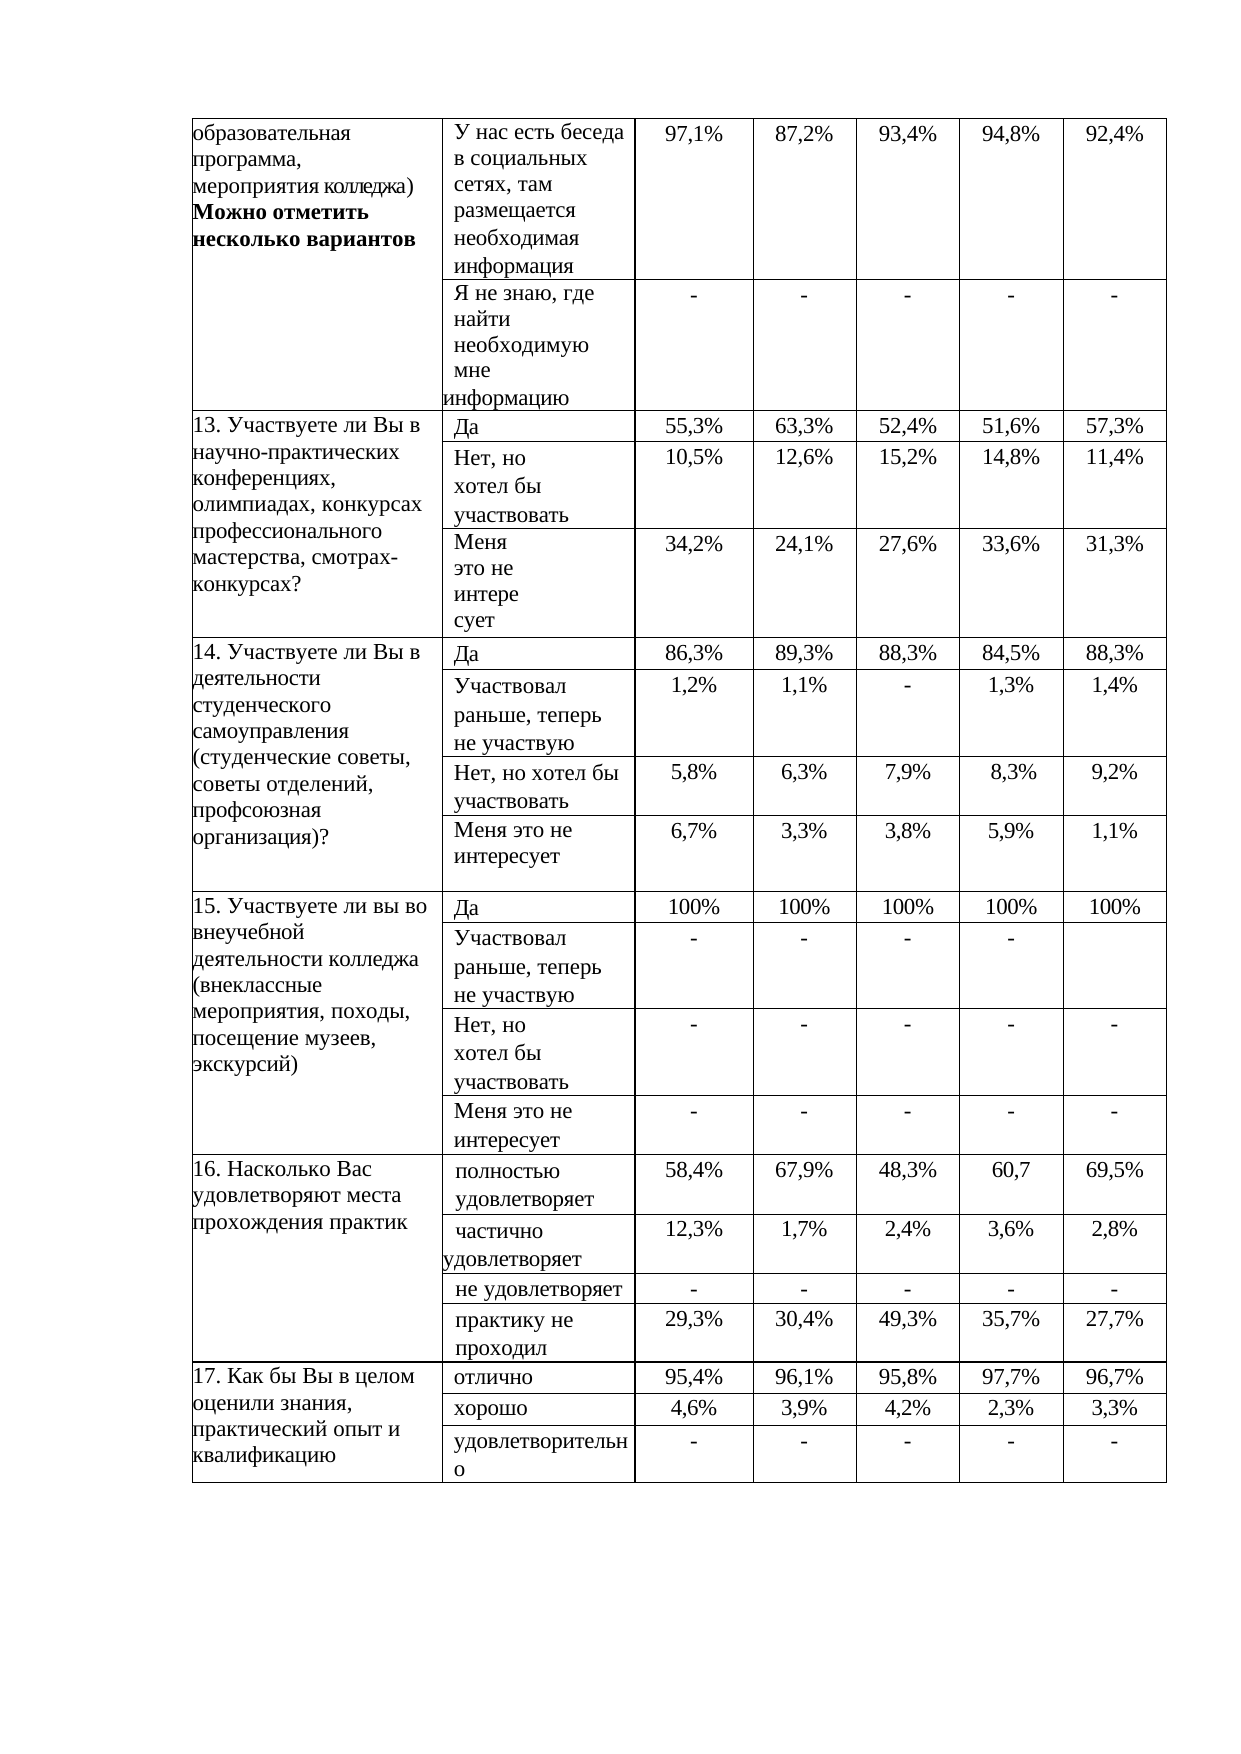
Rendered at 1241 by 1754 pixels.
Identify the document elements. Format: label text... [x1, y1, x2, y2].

table_cell 15,2% [857, 442, 959, 528]
table_cell 1,2% [636, 670, 753, 756]
table_cell Нет, но хотел бы участвовать [443, 757, 634, 815]
table_cell 88,3% [857, 638, 959, 669]
table_cell частично удовлетворяет [443, 1215, 634, 1273]
table_cell - [636, 1009, 753, 1095]
table_cell хорошо [443, 1394, 634, 1425]
table_cell Да [443, 411, 634, 441]
table_cell полностью удовлетворяет [443, 1155, 634, 1213]
table_cell 100% [1064, 892, 1166, 922]
table_cell - [960, 280, 1063, 410]
table_cell 6,7% [636, 816, 753, 891]
table_cell 94,8% [960, 119, 1063, 279]
table_cell Участвовал раньше, теперь не участвую [443, 923, 634, 1008]
table_cell 3,3% [1064, 1394, 1166, 1425]
table_cell - [857, 1274, 959, 1303]
table_cell 5,9% [960, 816, 1063, 891]
table_cell 69,5% [1064, 1155, 1166, 1213]
table_cell 1,1% [1064, 816, 1166, 891]
table_cell 1,3% [960, 670, 1063, 756]
table_cell 4,6% [636, 1394, 753, 1425]
table_cell 100% [636, 892, 753, 922]
table_cell 86,3% [636, 638, 753, 669]
table_cell 52,4% [857, 411, 959, 441]
table_cell 31,3% [1064, 529, 1166, 637]
table_cell 14. Участвуете ли Вы в деятельности студенческого самоуправления (студенческие советы, советы отделений, профсоюзная организация)? [193, 638, 442, 891]
table_cell отлично [443, 1363, 634, 1392]
table_cell - [636, 280, 753, 410]
table_cell 96,1% [754, 1363, 856, 1392]
table_cell - [857, 280, 959, 410]
table_cell 97,1% [636, 119, 753, 279]
table_cell - [754, 280, 856, 410]
table_cell 34,2% [636, 529, 753, 637]
table_cell 95,8% [857, 1363, 959, 1392]
table_cell 3,8% [857, 816, 959, 891]
table_cell 92,4% [1064, 119, 1166, 279]
table_cell - [636, 923, 753, 1008]
table_cell 48,3% [857, 1155, 959, 1213]
table_cell - [960, 1426, 1063, 1482]
table_cell - [754, 1426, 856, 1482]
table_cell - [857, 923, 959, 1008]
table_cell 100% [754, 892, 856, 922]
table_cell Нет, но хотел бы участвовать [443, 1009, 634, 1095]
table_cell Участвовал раньше, теперь не участвую [443, 670, 634, 756]
table_cell 33,6% [960, 529, 1063, 637]
table_cell 16. Насколько Вас удовлетворяют места прохождения практик [193, 1155, 442, 1361]
table_cell - [1064, 1426, 1166, 1482]
table_cell 3,6% [960, 1215, 1063, 1273]
table_cell 87,2% [754, 119, 856, 279]
table_cell - [960, 1096, 1063, 1154]
table_cell 93,4% [857, 119, 959, 279]
table_cell Да [443, 638, 634, 669]
table_cell Меня это не интересует [443, 1096, 634, 1154]
table_cell 15. Участвуете ли вы во внеучебной деятельности колледжа (внеклассные мероприятия, походы, посещение музеев, экскурсий) [193, 892, 442, 1154]
table_cell 7,9% [857, 757, 959, 815]
table_cell 6,3% [754, 757, 856, 815]
table_cell Я не знаю, где найти необходимую мне информацию [443, 280, 634, 410]
table_cell - [754, 1274, 856, 1303]
table_cell 12,6% [754, 442, 856, 528]
table_cell 4,2% [857, 1394, 959, 1425]
table_cell 8,3% [960, 757, 1063, 815]
table_cell 60,7 [960, 1155, 1063, 1213]
table_cell - [754, 1009, 856, 1095]
table_cell 5,8% [636, 757, 753, 815]
table_cell 27,6% [857, 529, 959, 637]
table_cell [1064, 923, 1166, 1008]
table_cell Меня это не интересует [443, 529, 634, 637]
table_cell 2,4% [857, 1215, 959, 1273]
table_cell - [960, 923, 1063, 1008]
table_cell - [960, 1009, 1063, 1095]
table_cell 10,5% [636, 442, 753, 528]
table_cell 13. Участвуете ли Вы в научно-практических конференциях, олимпиадах, конкурсах профессионального мастерства, смотрах- конкурсах? [193, 411, 442, 637]
table_cell 51,6% [960, 411, 1063, 441]
table_cell не удовлетворяет [443, 1274, 634, 1303]
table_cell 88,3% [1064, 638, 1166, 669]
table_cell 49,3% [857, 1304, 959, 1361]
table_cell 95,4% [636, 1363, 753, 1392]
table_cell - [857, 1426, 959, 1482]
table_cell 97,7% [960, 1363, 1063, 1392]
table_cell 1,4% [1064, 670, 1166, 756]
table_cell 89,3% [754, 638, 856, 669]
table_cell Меня это не интересует [443, 816, 634, 891]
table_cell 9,2% [1064, 757, 1166, 815]
table_cell 96,7% [1064, 1363, 1166, 1392]
table_cell 55,3% [636, 411, 753, 441]
table_cell 3,3% [754, 816, 856, 891]
table_cell - [1064, 280, 1166, 410]
table_cell - [960, 1274, 1063, 1303]
table_cell 84,5% [960, 638, 1063, 669]
table_cell 2,3% [960, 1394, 1063, 1425]
table_cell 67,9% [754, 1155, 856, 1213]
table_cell - [857, 1009, 959, 1095]
table_cell 100% [857, 892, 959, 922]
table_cell 12,3% [636, 1215, 753, 1273]
table_cell 30,4% [754, 1304, 856, 1361]
table_cell - [857, 1096, 959, 1154]
table_cell 14,8% [960, 442, 1063, 528]
table_cell 58,4% [636, 1155, 753, 1213]
table_cell удовлетворительно [443, 1426, 634, 1482]
table_cell Да [443, 892, 634, 922]
table_cell - [857, 670, 959, 756]
table_cell 1,7% [754, 1215, 856, 1273]
table_cell - [754, 1096, 856, 1154]
table_cell 29,3% [636, 1304, 753, 1361]
table_cell - [1064, 1274, 1166, 1303]
table_cell Нет, но хотел бы участвовать [443, 442, 634, 528]
table_cell - [636, 1426, 753, 1482]
table_cell - [754, 923, 856, 1008]
table_cell 3,9% [754, 1394, 856, 1425]
table_cell - [636, 1096, 753, 1154]
table_cell 11,4% [1064, 442, 1166, 528]
table_cell 17. Как бы Вы в целом оценили знания, практический опыт и квалификацию преподавателей, проводивших (проводящих) у Вас учебные занятия, практики? [193, 1363, 442, 1482]
table_cell 57,3% [1064, 411, 1166, 441]
table_cell 100% [960, 892, 1063, 922]
table_cell - [636, 1274, 753, 1303]
table_cell - [1064, 1096, 1166, 1154]
table_cell 2,8% [1064, 1215, 1166, 1273]
table_cell - [1064, 1009, 1166, 1095]
table_cell 63,3% [754, 411, 856, 441]
table_cell 27,7% [1064, 1304, 1166, 1361]
table_cell У нас есть беседа в социальных сетях, там размещается необходимая информация [443, 119, 634, 279]
table_cell 35,7% [960, 1304, 1063, 1361]
table_cell практику не проходил [443, 1304, 634, 1361]
table_cell 24,1% [754, 529, 856, 637]
table_cell 1,1% [754, 670, 856, 756]
